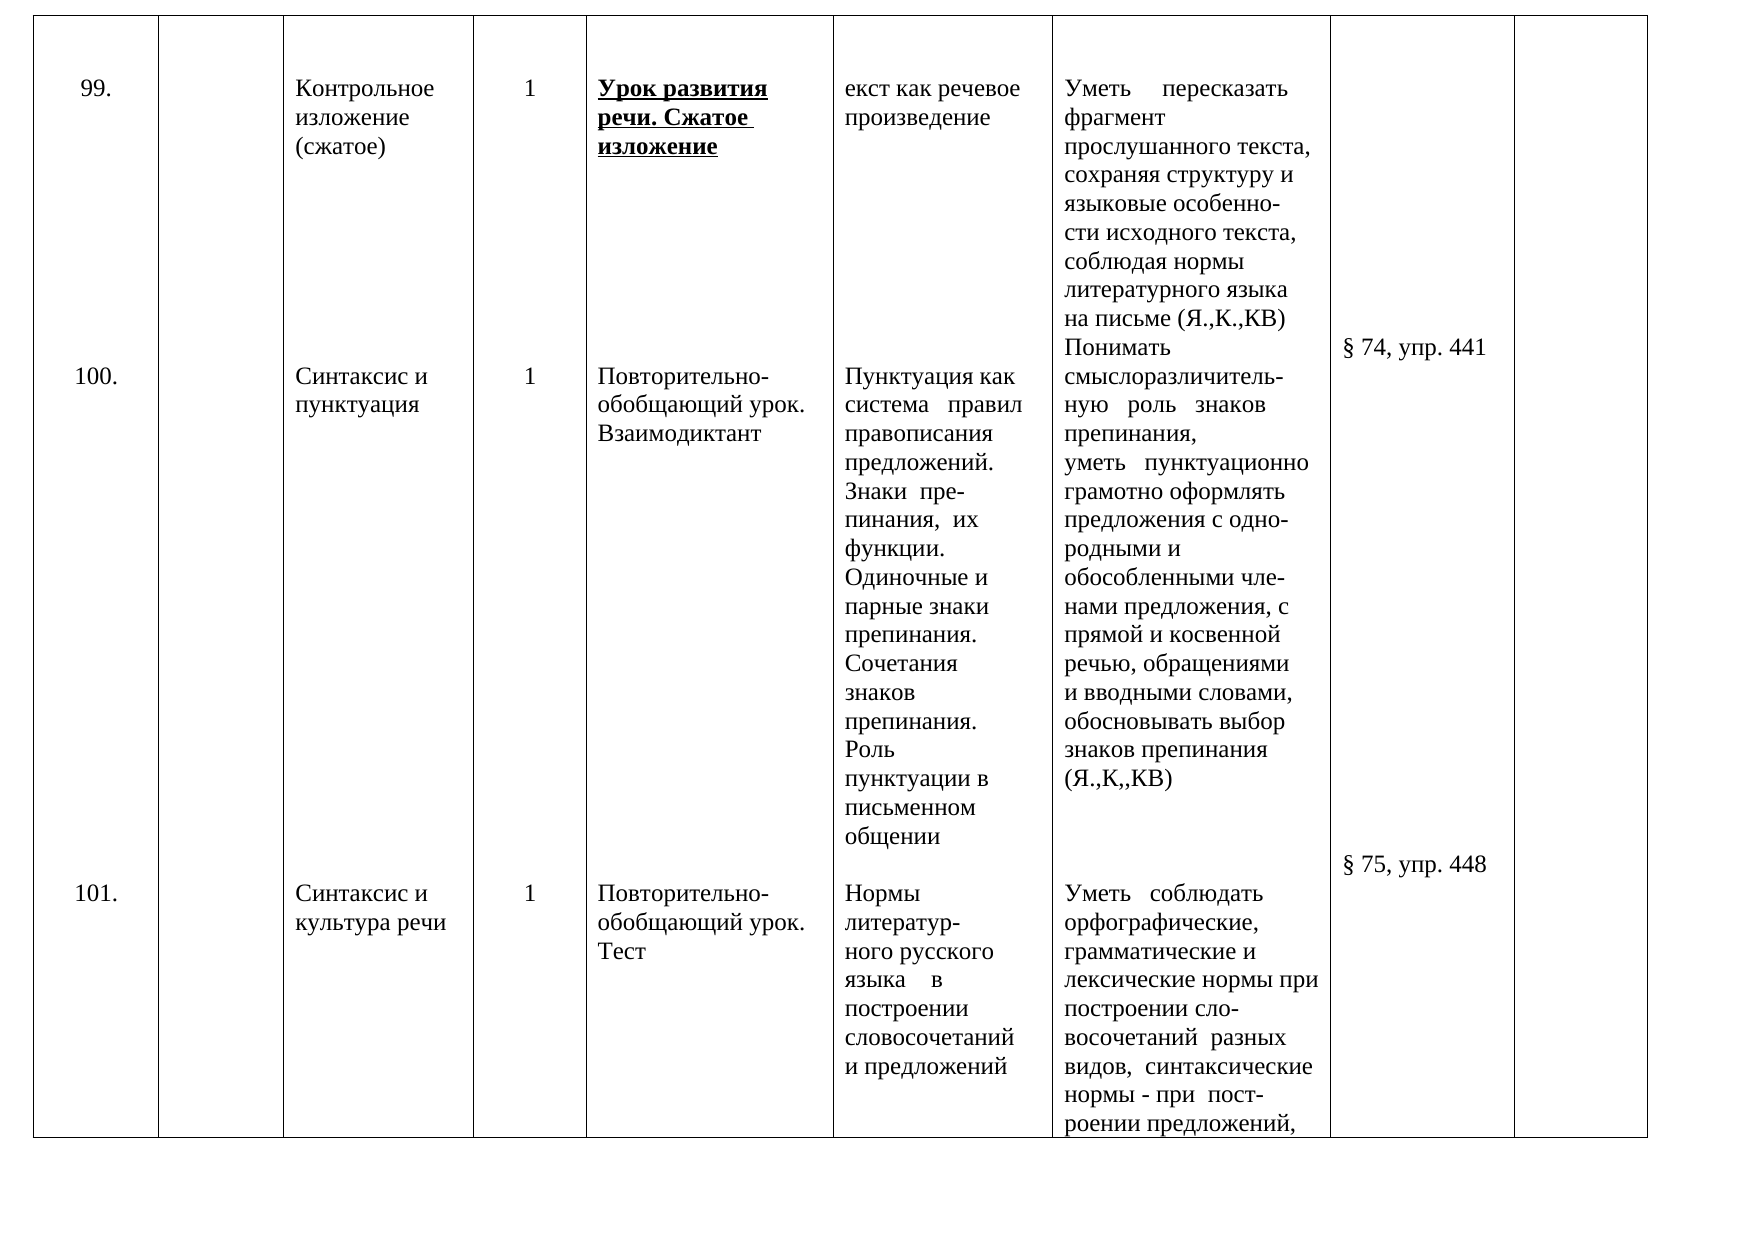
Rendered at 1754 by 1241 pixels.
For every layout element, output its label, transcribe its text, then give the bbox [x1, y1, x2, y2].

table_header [834, 16, 1052, 1137]
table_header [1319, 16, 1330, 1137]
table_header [284, 16, 295, 1137]
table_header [463, 16, 473, 1137]
table_header 2 1 1 1 1 [474, 16, 586, 1137]
table_header [159, 16, 283, 1137]
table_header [1331, 16, 1514, 1137]
table_header [1515, 16, 1647, 1137]
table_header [34, 16, 158, 1137]
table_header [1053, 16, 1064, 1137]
